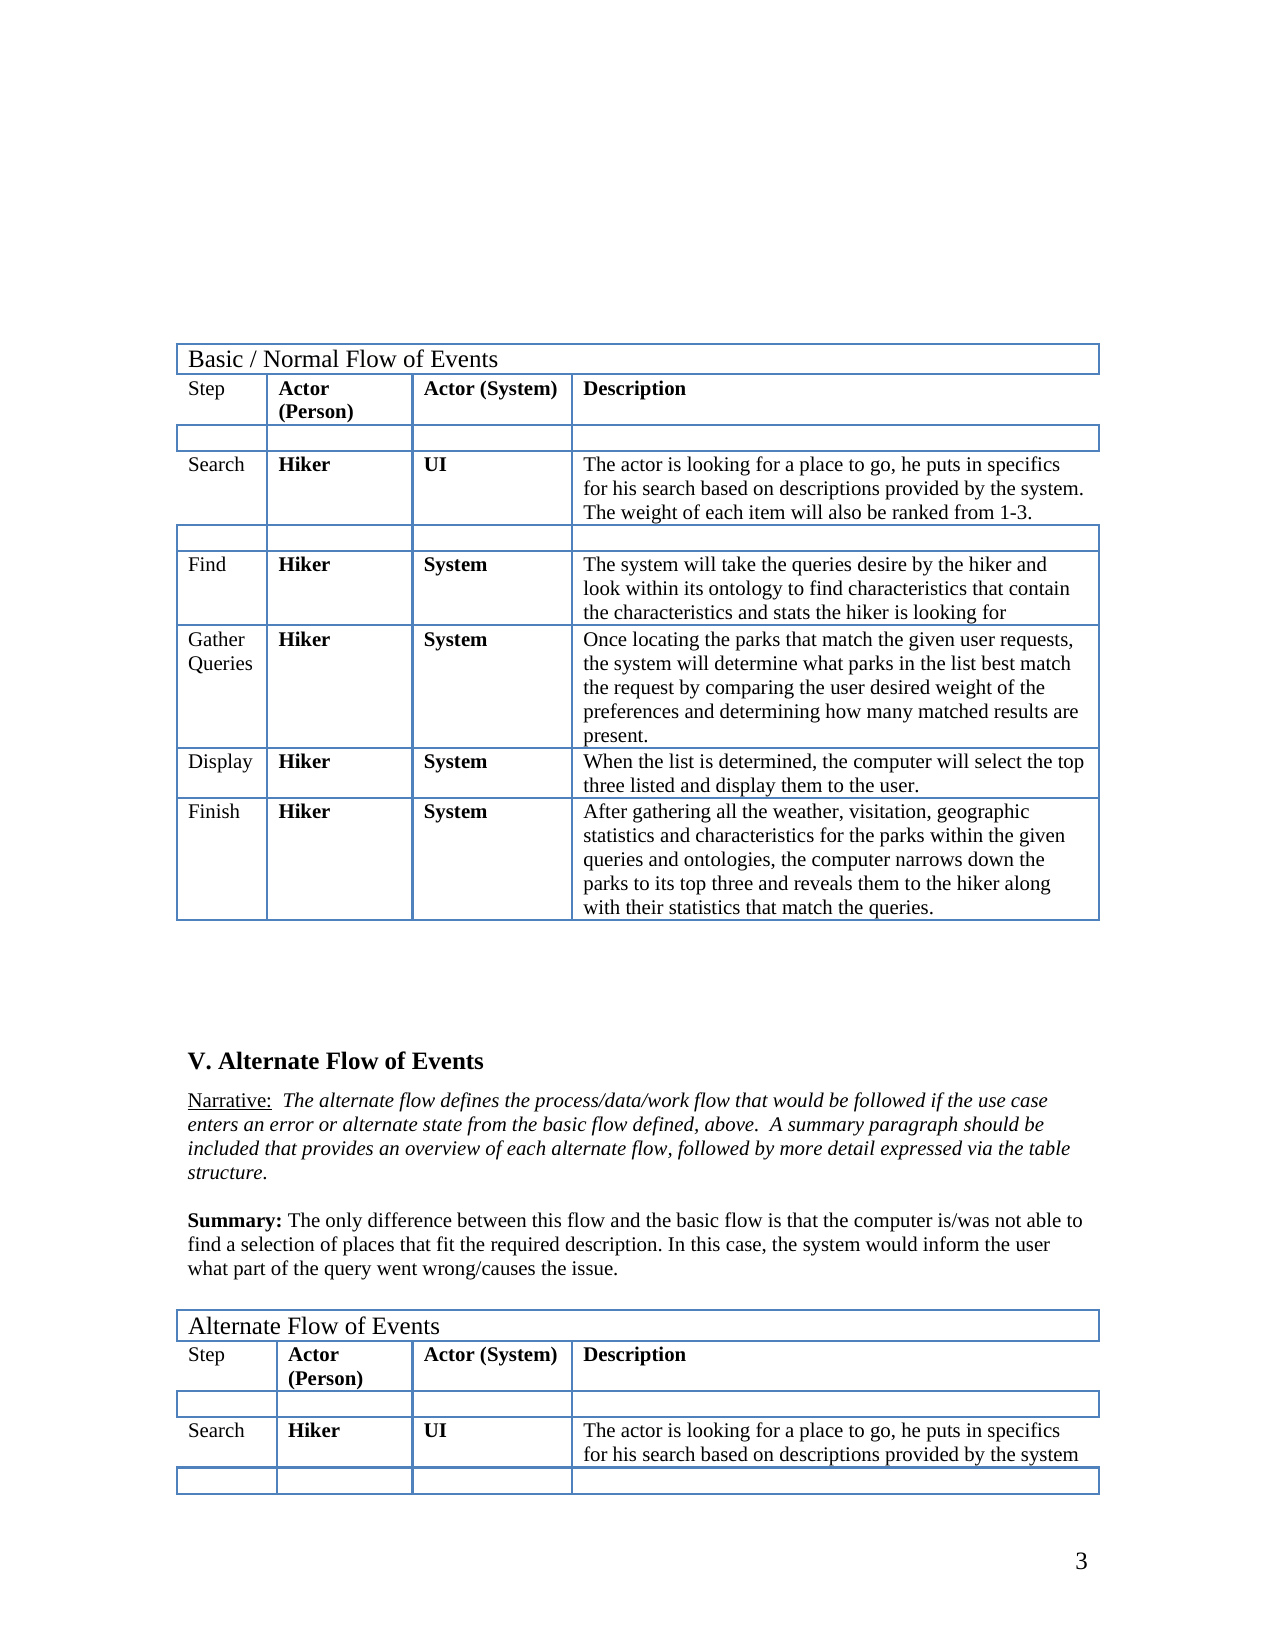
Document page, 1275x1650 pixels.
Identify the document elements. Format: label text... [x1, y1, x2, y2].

text Narrative: The alternate flow defines the process/data/work flow that would be followed if the use case enters an error or alternate state from the basic flow defined, above. A summary paragraph should be included that provides an overview of each alternate flow, followed by more detail expressed via the table structure. [187, 1088, 1087, 1184]
table_cell Search [177, 1418, 276, 1466]
table_cell [573, 526, 1098, 550]
table_cell Display [178, 749, 266, 797]
table_cell [268, 426, 411, 450]
table_cell Step [177, 375, 266, 423]
table_cell The system will take the queries desire by the hiker and look within its ontology to find characteristics that contain the characteristics and stats the hiker is looking for [573, 552, 1098, 624]
table_cell Description [573, 1342, 1098, 1390]
table_cell System [414, 626, 571, 747]
table_cell The actor is looking for a place to go, he puts in specifics for his search based on descriptions provided by the system [573, 1418, 1098, 1466]
table_cell Finish [178, 799, 266, 919]
table_cell [573, 426, 1098, 450]
table_cell [414, 426, 571, 450]
table_cell Find [178, 552, 266, 624]
table_cell Actor (Person) [278, 1342, 411, 1390]
table_cell Actor (System) [414, 375, 571, 423]
table_cell [278, 1392, 411, 1416]
table_cell [178, 426, 266, 450]
table_cell [278, 1469, 411, 1492]
table_cell Hiker [268, 799, 411, 919]
table_cell UI [414, 1418, 571, 1466]
table_cell Step [177, 1342, 276, 1390]
table_cell [573, 1392, 1098, 1416]
table_cell Actor (Person) [268, 375, 411, 423]
table_cell System [414, 799, 571, 919]
table_cell When the list is determined, the computer will select the top three listed and display them to the user. [573, 749, 1098, 797]
table_header Alternate Flow of Events [178, 1311, 1098, 1340]
table_cell Search [177, 452, 266, 524]
table_cell [414, 1392, 571, 1416]
table_cell System [414, 749, 571, 797]
table_cell Gather Queries [178, 626, 266, 747]
table_cell Hiker [268, 749, 411, 797]
table_cell [178, 1392, 276, 1416]
table_cell System [414, 552, 571, 624]
table_cell [268, 526, 411, 550]
table_cell Hiker [268, 552, 411, 624]
text V. Alternate Flow of Events [187, 1046, 1087, 1075]
text Summary: The only difference between this flow and the basic flow is that the computer is/was not able to find a selection of places that fit the required description. In this case, the system would inform the user what part of the query went wrong/causes the issue. [187, 1208, 1087, 1280]
table_cell [573, 1469, 1098, 1492]
table_cell The actor is looking for a place to go, he puts in specifics for his search based on descriptions provided by the system. The weight of each item will also be ranked from 1-3. [573, 452, 1098, 524]
table_cell Once locating the parks that match the given user requests, the system will determine what parks in the list best match the request by comparing the user desired weight of the preferences and determining how many matched results are present. [573, 626, 1098, 747]
table_cell [414, 526, 571, 550]
table_cell UI [414, 452, 571, 524]
table_cell Hiker [268, 452, 411, 524]
table_header Basic / Normal Flow of Events [178, 345, 1098, 373]
table_cell After gathering all the weather, visitation, geographic statistics and characteristics for the parks within the given queries and ontologies, the computer narrows down the parks to its top three and reveals them to the hiker along with their statistics that match the queries. [573, 799, 1098, 919]
table_cell Actor (System) [414, 1342, 571, 1390]
table_cell Hiker [268, 626, 411, 747]
table_cell [178, 1469, 276, 1492]
table_cell [414, 1469, 571, 1492]
table_cell Description [573, 375, 1098, 423]
table_cell Hiker [278, 1418, 411, 1466]
table_cell [178, 526, 266, 550]
